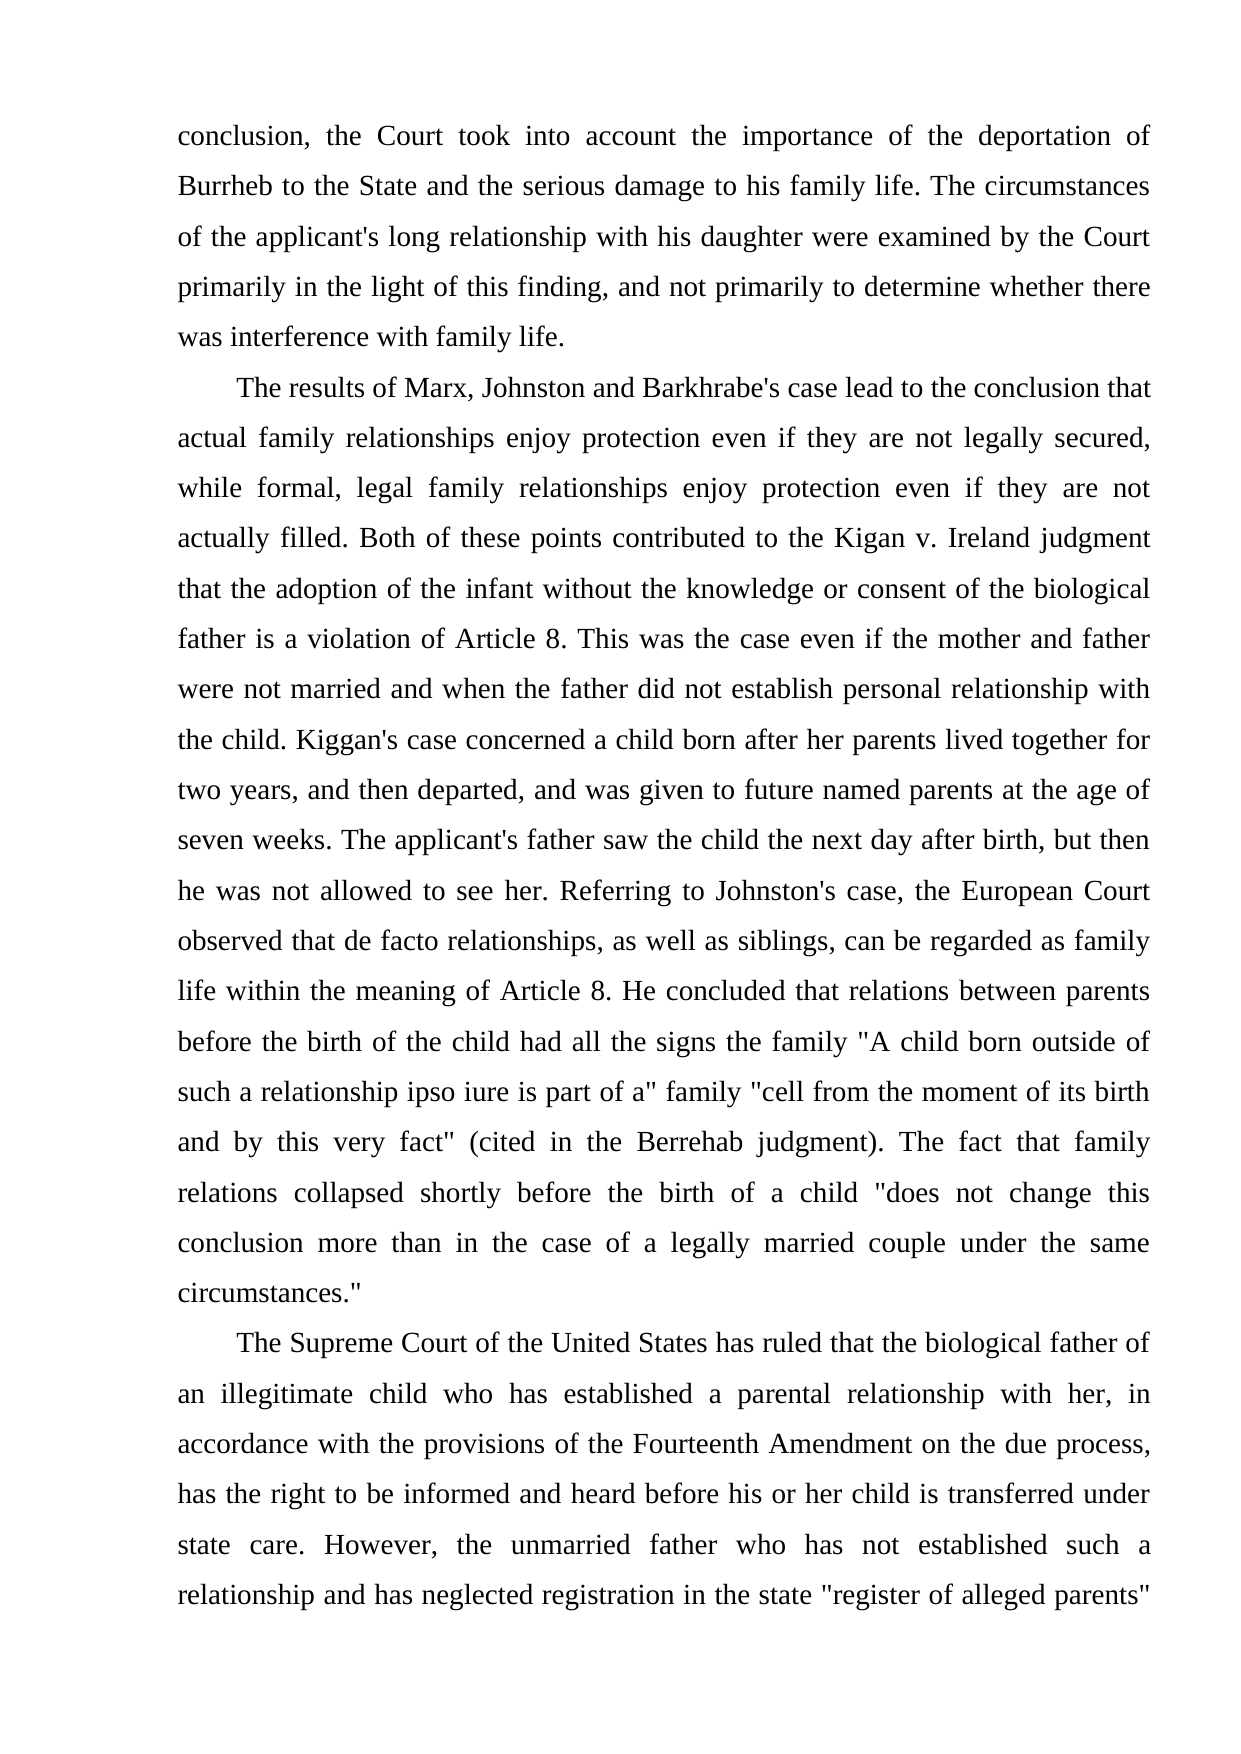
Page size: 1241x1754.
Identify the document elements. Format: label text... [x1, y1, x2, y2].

text The results of Marx, Johnston and Barkhrabe's case lead to the conclusion that actual family relationships enjoy protection even if they are not legally secured, while formal, legal family relationships enjoy protection even if they are not actually filled. Both of these points contributed to the Kigan v. Ireland judgment that the adoption of the infant without the knowledge or consent of the biological father is a violation of Article 8. This was the case even if the mother and father were not married and when the father did not establish personal relationship with the child. Kiggan's case concerned a child born after her parents lived together for two years, and then departed, and was given to future named parents at the age of seven weeks. The applicant's father saw the child the next day after birth, but then he was not allowed to see her. Referring to Johnston's case, the European Court observed that de facto relationships, as well as siblings, can be regarded as family life within the meaning of Article 8. He concluded that relations between parents before the birth of the child had all the signs the family "A child born outside of such a relationship ipso iure is part of a" family "cell from the moment of its birth and by this very fact" (cited in the Berrehab judgment). The fact that family relations collapsed shortly before the birth of a child "does not change this conclusion more than in the case of a legally married couple under the same circumstances." [177, 370, 1152, 1309]
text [177, 1326, 1152, 1611]
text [177, 118, 1152, 353]
